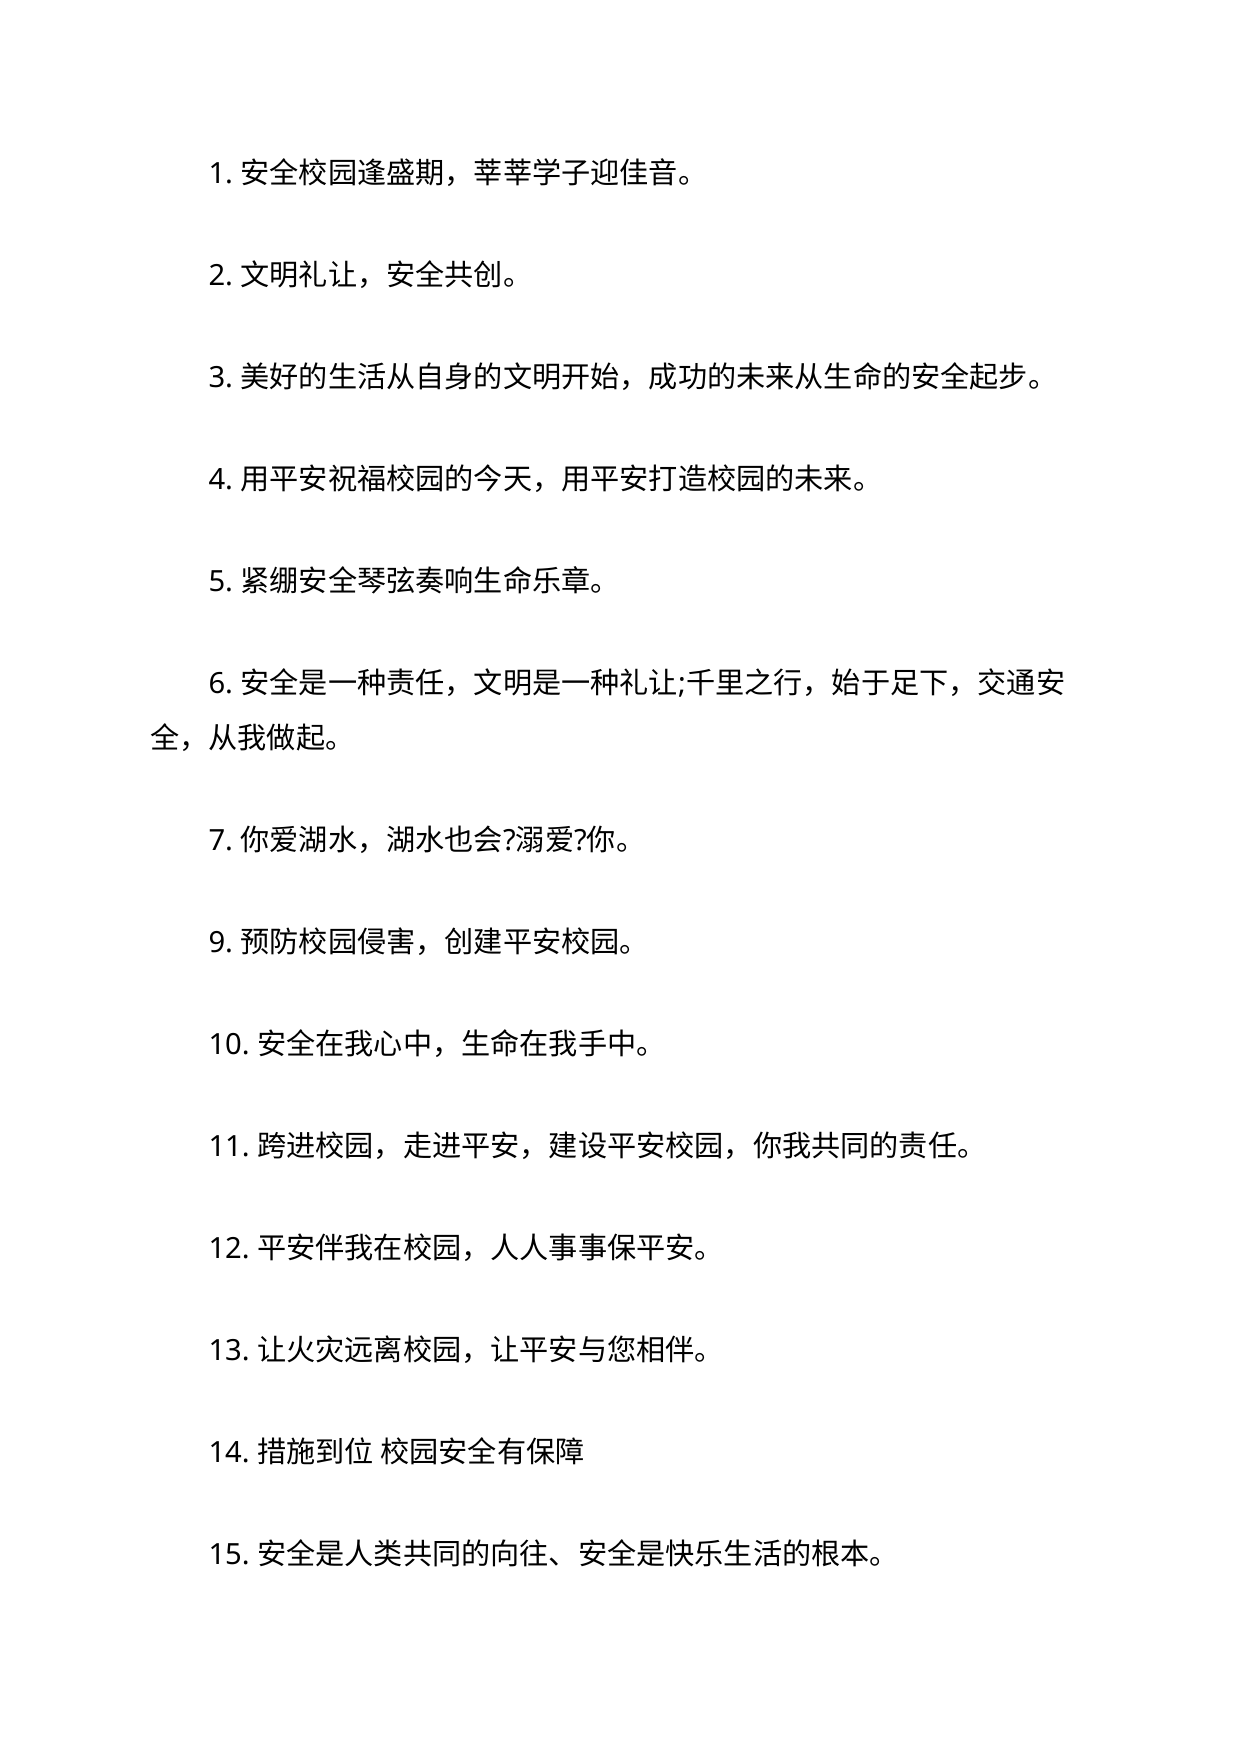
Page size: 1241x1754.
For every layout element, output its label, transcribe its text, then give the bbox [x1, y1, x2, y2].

text 14. 措施到位 校园安全有保障 [150, 1428, 1090, 1471]
text 13. 让火灾远离校园，让平安与您相伴。 [150, 1327, 1090, 1369]
text 15. 安全是人类共同的向往、安全是快乐生活的根本。 [150, 1531, 1090, 1573]
text 7. 你爱湖水，湖水也会?溺爱?你。 [150, 817, 1090, 859]
text 1. 安全校园逢盛期，莘莘学子迎佳音。 [150, 150, 1090, 192]
text 2. 文明礼让，安全共创。 [150, 252, 1090, 294]
text 11. 跨进校园，走进平安，建设平安校园，你我共同的责任。 [150, 1123, 1090, 1165]
text 5. 紧绷安全琴弦奏响生命乐章。 [150, 558, 1090, 600]
text 10. 安全在我心中，生命在我手中。 [150, 1021, 1090, 1063]
text 4. 用平安祝福校园的今天，用平安打造校园的未来。 [150, 456, 1090, 498]
text 3. 美好的生活从自身的文明开始，成功的未来从生命的安全起步。 [150, 354, 1090, 396]
text 6. 安全是一种责任，文明是一种礼让;千里之行，始于足下，交通安全，从我做起。 [150, 660, 1090, 757]
text 9. 预防校园侵害，创建平安校园。 [150, 919, 1090, 961]
text 12. 平安伴我在校园，人人事事保平安。 [150, 1224, 1090, 1267]
